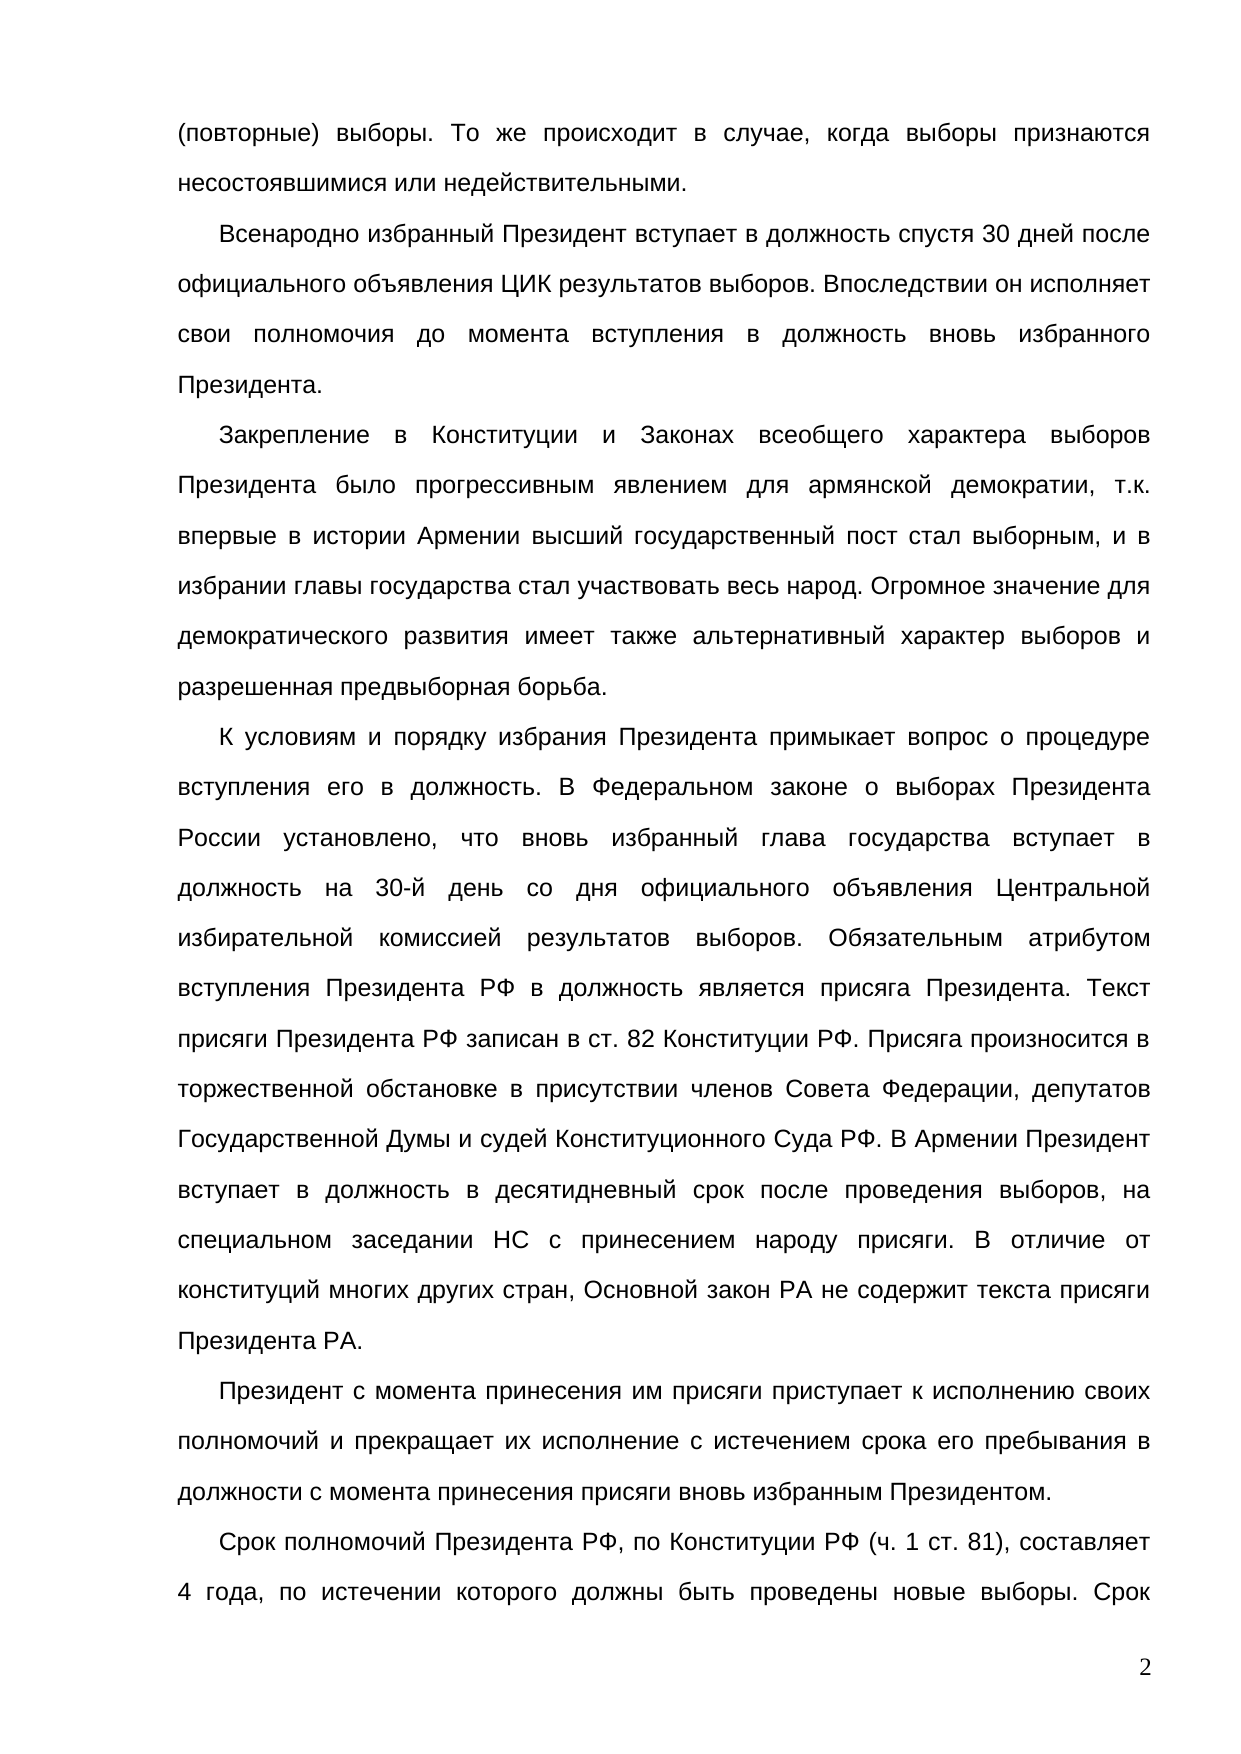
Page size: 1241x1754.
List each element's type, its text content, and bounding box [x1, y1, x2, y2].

text Всенародно избранный Президент вступает в должность спустя 30 дней после официального объявления ЦИК результатов выборов. Впоследствии он исполняет свои полномочия до момента вступления в должность вновь избранного Президента. [177, 219, 1152, 398]
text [177, 1527, 1152, 1606]
text Президент с момента принесения им присяги приступает к исполнению своих полномочий и прекращает их исполнение с истечением срока его пребывания в должности с момента принесения присяги вновь избранным Президентом. [177, 1376, 1152, 1505]
text Закрепление в Конституции и Законах всеобщего характера выборов Президента было прогрессивным явлением для армянской демократии, т.к. впервые в истории Армении высший государственный пост стал выборным, и в избрании главы государства стал участвовать весь народ. Огромное значение для демократического развития имеет также альтернативный характер выборов и разрешенная предвыборная борьба. [177, 420, 1152, 700]
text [177, 118, 1152, 197]
text К условиям и порядку избрания Президента примыкает вопрос о процедуре вступления его в должность. В Федеральном законе о выборах Президента России установлено, что вновь избранный глава государства вступает в должность на 30-й день со дня официального объявления Центральной избирательной комиссией результатов выборов. Обязательным атрибутом вступления Президента РФ в должность является присяга Президента. Текст присяги Президента РФ записан в ст. 82 Конституции РФ. Присяга произносится в торжественной обстановке в присутствии членов Совета Федерации, депутатов Государственной Думы и судей Конституционного Суда РФ. В Армении Президент вступает в должность в десятидневный срок после проведения выборов, на специальном заседании НС с принесением народу присяги. В отличие от конституций многих других стран, Основной закон РА не содержит текста присяги Президента РА. [177, 722, 1152, 1354]
